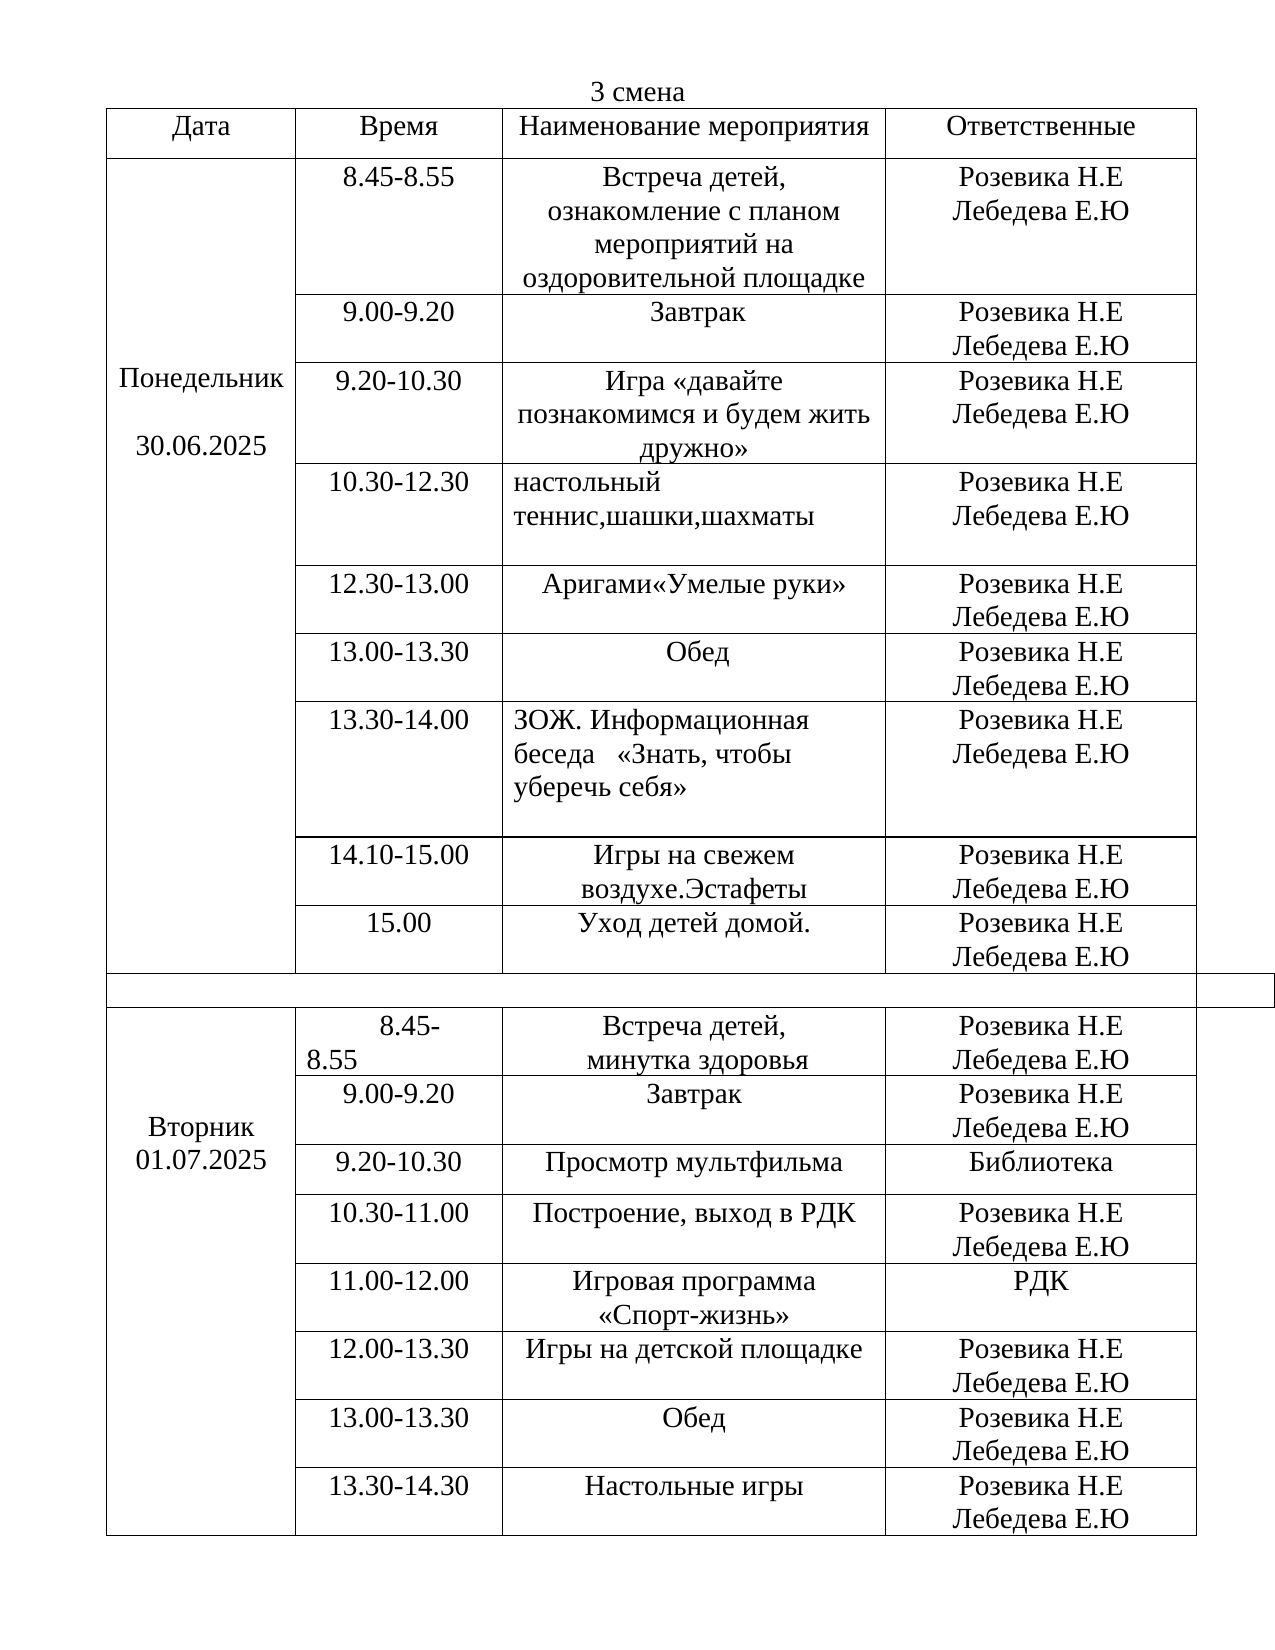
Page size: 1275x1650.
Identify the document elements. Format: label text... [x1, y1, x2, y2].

table_cell Розевика Н.Е Лебедева Е.Ю [886, 1008, 1196, 1075]
table_cell Построение, выход в РДК [503, 1195, 885, 1262]
table_cell 12.30-13.00 [296, 566, 502, 633]
table_cell Розевика Н.Е Лебедева Е.Ю [886, 159, 1196, 293]
table_cell 13.30-14.30 [296, 1468, 502, 1535]
table_cell [1197, 974, 1274, 1007]
table_cell Розевика Н.Е Лебедева Е.Ю [886, 566, 1196, 633]
table_cell Обед [503, 1400, 885, 1467]
table_cell Розевика Н.Е Лебедева Е.Ю [886, 464, 1196, 565]
table_cell Встреча детей, ознакомление с планом мероприятий на оздоровительной площадке [503, 159, 885, 293]
text 3 смена [118, 74, 1157, 107]
table_cell 13.00-13.30 [296, 1400, 502, 1467]
table_cell Просмотр мультфильма [503, 1145, 885, 1194]
table_header Время [296, 109, 502, 158]
table_cell Розевика Н.Е Лебедева Е.Ю [886, 1195, 1196, 1262]
table_header Наименование мероприятия [503, 109, 885, 158]
table_cell 11.00-12.00 [296, 1264, 502, 1331]
table_cell Розевика Н.Е Лебедева Е.Ю [886, 906, 1196, 973]
table_header Ответственные [886, 109, 1196, 158]
table_cell Игры на детской площадке [503, 1332, 885, 1399]
table_cell Настольные игры [503, 1468, 885, 1535]
table_cell Встреча детей, минутка здоровья [503, 1008, 885, 1075]
table_cell 9.20-10.30 [296, 1145, 502, 1194]
table_cell [107, 974, 1196, 1007]
table_cell Завтрак [503, 1076, 885, 1143]
table_cell 9.00-9.20 [296, 1076, 502, 1143]
table_cell Розевика Н.Е Лебедева Е.Ю [886, 1076, 1196, 1143]
table_cell Уход детей домой. [503, 906, 885, 973]
table_cell Понедельник 30.06.2025 [107, 159, 295, 973]
table_cell 10.30-12.30 [296, 464, 502, 565]
table_cell Библиотека [886, 1145, 1196, 1194]
table_cell Вторник 01.07.2025 [107, 1008, 295, 1535]
table_cell Игра «давайте познакомимся и будем жить дружно» [503, 363, 885, 463]
table_cell Розевика Н.Е Лебедева Е.Ю [886, 634, 1196, 701]
table_cell Игры на свежем воздухе.Эстафеты [503, 838, 885, 904]
table_cell 13.30-14.00 [296, 702, 502, 836]
table_cell 14.10-15.00 [296, 838, 502, 904]
table_cell РДК [886, 1264, 1196, 1331]
table_cell 9.00-9.20 [296, 295, 502, 362]
table_cell Розевика Н.Е Лебедева Е.Ю [886, 295, 1196, 362]
table_cell 8.45-8.55 [296, 1008, 502, 1075]
table_cell Розевика Н.Е Лебедева Е.Ю [886, 1400, 1196, 1467]
table_cell настольный теннис,шашки,шахматы [503, 464, 885, 565]
table_cell Аригами«Умелые руки» [503, 566, 885, 633]
table_cell Розевика Н.Е Лебедева Е.Ю [886, 702, 1196, 836]
table_cell 10.30-11.00 [296, 1195, 502, 1262]
table_cell ЗОЖ. Информационная беседа «Знать, чтобы уберечь себя» [503, 702, 885, 836]
table_cell 8.45-8.55 [296, 159, 502, 293]
table_cell Обед [503, 634, 885, 701]
table_cell 13.00-13.30 [296, 634, 502, 701]
table_cell 12.00-13.30 [296, 1332, 502, 1399]
table_cell 15.00 [296, 906, 502, 973]
table_header Дата [107, 109, 295, 158]
table_cell Розевика Н.Е Лебедева Е.Ю [886, 838, 1196, 904]
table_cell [886, 1468, 1196, 1535]
table_cell 9.20-10.30 [296, 363, 502, 463]
table_cell Розевика Н.Е Лебедева Е.Ю [886, 363, 1196, 463]
table_cell Завтрак [503, 295, 885, 362]
table_cell Игровая программа «Спорт-жизнь» [503, 1264, 885, 1331]
table_cell Розевика Н.Е Лебедева Е.Ю [886, 1332, 1196, 1399]
